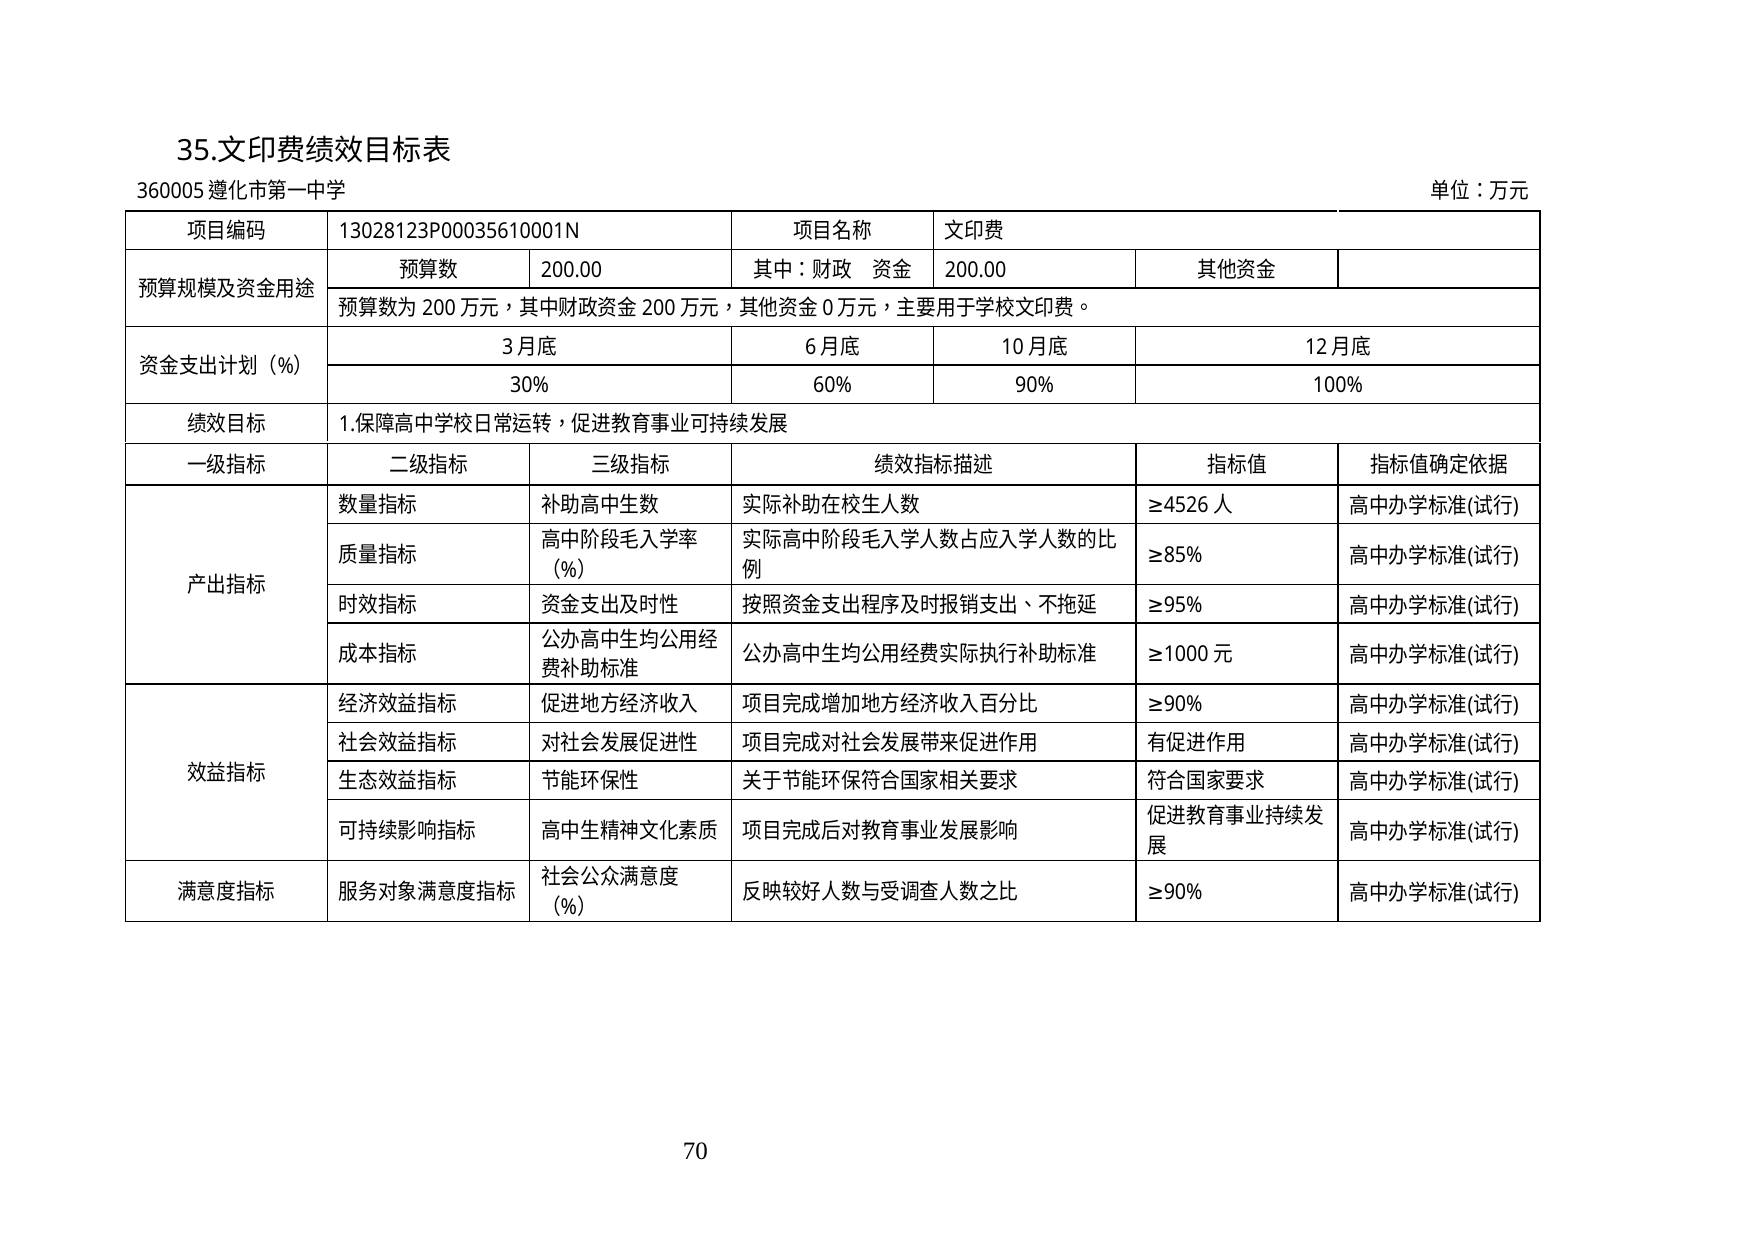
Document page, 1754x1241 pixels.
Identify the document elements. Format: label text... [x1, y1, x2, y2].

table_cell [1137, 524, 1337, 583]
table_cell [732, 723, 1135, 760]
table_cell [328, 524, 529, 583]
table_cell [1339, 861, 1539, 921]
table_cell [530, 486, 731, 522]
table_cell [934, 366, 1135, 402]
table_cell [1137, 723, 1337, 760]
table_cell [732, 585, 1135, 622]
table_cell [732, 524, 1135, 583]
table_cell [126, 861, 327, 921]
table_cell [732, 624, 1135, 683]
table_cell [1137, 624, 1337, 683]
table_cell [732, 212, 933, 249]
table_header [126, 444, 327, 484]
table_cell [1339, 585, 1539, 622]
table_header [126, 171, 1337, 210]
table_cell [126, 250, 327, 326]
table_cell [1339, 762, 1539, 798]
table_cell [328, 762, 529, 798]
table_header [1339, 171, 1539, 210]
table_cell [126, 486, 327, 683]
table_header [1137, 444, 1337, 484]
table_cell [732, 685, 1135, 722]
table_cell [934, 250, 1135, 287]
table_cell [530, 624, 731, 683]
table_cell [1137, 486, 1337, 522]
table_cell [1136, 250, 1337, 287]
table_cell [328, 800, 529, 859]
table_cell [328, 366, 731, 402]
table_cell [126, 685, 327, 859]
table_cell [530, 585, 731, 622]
text 35.文印费绩效目标表 [118, 129, 1547, 169]
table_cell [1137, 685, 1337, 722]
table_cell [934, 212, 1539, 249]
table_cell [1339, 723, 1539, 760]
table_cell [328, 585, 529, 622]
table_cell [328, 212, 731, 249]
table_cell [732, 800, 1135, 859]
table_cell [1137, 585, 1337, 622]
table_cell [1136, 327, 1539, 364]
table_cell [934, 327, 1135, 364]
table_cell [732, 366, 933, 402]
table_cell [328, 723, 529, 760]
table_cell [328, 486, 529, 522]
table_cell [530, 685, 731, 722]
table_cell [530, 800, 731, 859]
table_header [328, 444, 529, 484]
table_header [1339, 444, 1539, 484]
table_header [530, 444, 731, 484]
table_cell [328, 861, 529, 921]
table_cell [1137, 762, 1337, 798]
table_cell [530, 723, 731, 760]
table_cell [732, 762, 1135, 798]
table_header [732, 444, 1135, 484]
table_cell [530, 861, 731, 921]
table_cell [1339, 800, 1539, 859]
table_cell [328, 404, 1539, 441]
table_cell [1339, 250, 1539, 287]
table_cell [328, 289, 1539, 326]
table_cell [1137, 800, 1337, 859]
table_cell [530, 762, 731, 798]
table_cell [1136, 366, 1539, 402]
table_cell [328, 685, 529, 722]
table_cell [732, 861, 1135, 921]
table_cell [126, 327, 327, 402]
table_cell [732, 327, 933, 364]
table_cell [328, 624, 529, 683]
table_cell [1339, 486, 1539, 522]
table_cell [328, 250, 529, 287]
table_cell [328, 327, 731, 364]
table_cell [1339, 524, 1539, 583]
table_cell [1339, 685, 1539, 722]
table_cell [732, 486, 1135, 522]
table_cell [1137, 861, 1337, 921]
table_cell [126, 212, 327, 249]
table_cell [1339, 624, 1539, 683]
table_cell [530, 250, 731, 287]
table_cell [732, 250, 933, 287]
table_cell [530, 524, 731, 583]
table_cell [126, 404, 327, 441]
